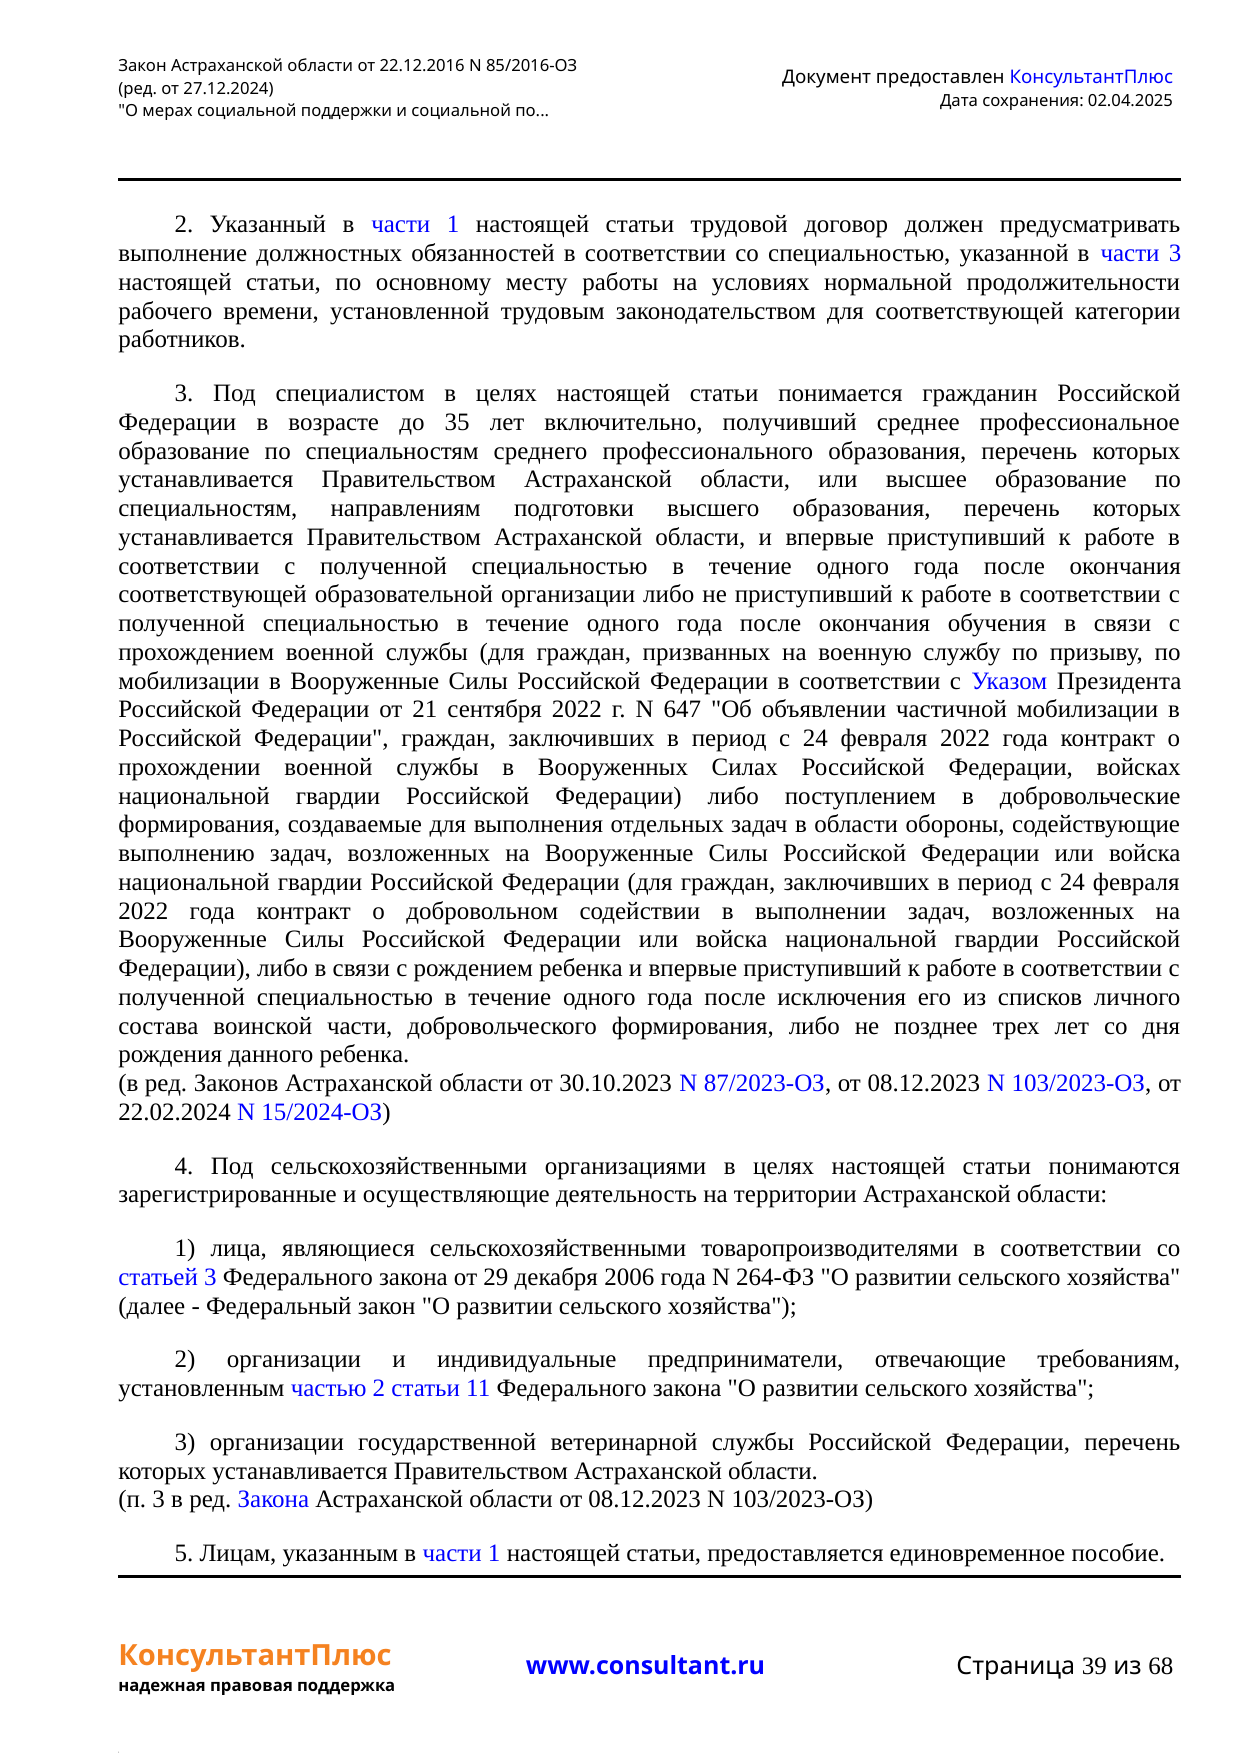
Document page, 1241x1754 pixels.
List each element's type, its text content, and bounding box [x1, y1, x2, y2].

text 3. Под специалистом в целях настоящей статьи понимается гражданин Российской Федерации в возрасте до 35 лет включительно, получивший среднее профессиональное образование по специальностям среднего профессионального образования, перечень которых устанавливается Правительством Астраханской области, или высшее образование по специальностям, направлениям подготовки высшего образования, перечень которых устанавливается Правительством Астраханской области, и впервые приступивший к работе в соответствии с полученной специальностью в течение одного года после окончания соответствующей образовательной организации либо не приступивший к работе в соответствии с полученной специальностью в течение одного года после окончания обучения в связи с прохождением военной службы (для граждан, призванных на военную службу по призыву, по мобилизации в Вооруженные Силы Российской Федерации в соответствии с Указом Президента Российской Федерации от 21 сентября 2022 г. N 647 "Об объявлении частичной мобилизации в Российской Федерации", граждан, заключивших в период с 24 февраля 2022 года контракт о прохождении военной службы в Вооруженных Силах Российской Федерации, войсках национальной гвардии Российской Федерации) либо поступлением в добровольческие формирования, создаваемые для выполнения отдельных задач в области обороны, содействующие выполнению задач, возложенных на Вооруженные Силы Российской Федерации или войска национальной гвардии Российской Федерации (для граждан, заключивших в период с 24 февраля 2022 года контракт о добровольном содействии в выполнении задач, возложенных на Вооруженные Силы Российской Федерации или войска национальной гвардии Российской Федерации), либо в связи с рождением ребенка и впервые приступивший к работе в соответствии с полученной специальностью в течение одного года после исключения его из списков личного состава воинской части, добровольческого формирования, либо не позднее трех лет со дня рождения данного ребенка. [118, 378, 1181, 1068]
text 3) организации государственной ветеринарной службы Российской Федерации, перечень которых устанавливается Правительством Астраханской области. [118, 1427, 1181, 1484]
text 5. Лицам, указанным в части 1 настоящей статьи, предоставляется единовременное пособие. [118, 1538, 1181, 1567]
text 4. Под сельскохозяйственными организациями в целях настоящей статьи понимаются зарегистрированные и осуществляющие деятельность на территории Астраханской области: [118, 1151, 1181, 1208]
text 2) организации и индивидуальные предприниматели, отвечающие требованиям, установленным частью 2 статьи 11 Федерального закона "О развитии сельского хозяйства"; [118, 1344, 1181, 1402]
text (в ред. Законов Астраханской области от 30.10.2023 N 87/2023-ОЗ, от 08.12.2023 N 103/2023-ОЗ, от 22.02.2024 N 15/2024-ОЗ) [118, 1068, 1181, 1126]
text 2. Указанный в части 1 настоящей статьи трудовой договор должен предусматривать выполнение должностных обязанностей в соответствии со специальностью, указанной в части 3 настоящей статьи, по основному месту работы на условиях нормальной продолжительности рабочего времени, установленной трудовым законодательством для соответствующей категории работников. [118, 209, 1181, 353]
text 1) лица, являющиеся сельскохозяйственными товаропроизводителями в соответствии со статьей 3 Федерального закона от 29 декабря 2006 года N 264-ФЗ "О развитии сельского хозяйства" (далее - Федеральный закон "О развитии сельского хозяйства"); [118, 1233, 1181, 1319]
text (п. 3 в ред. Закона Астраханской области от 08.12.2023 N 103/2023-ОЗ) [118, 1484, 1181, 1513]
